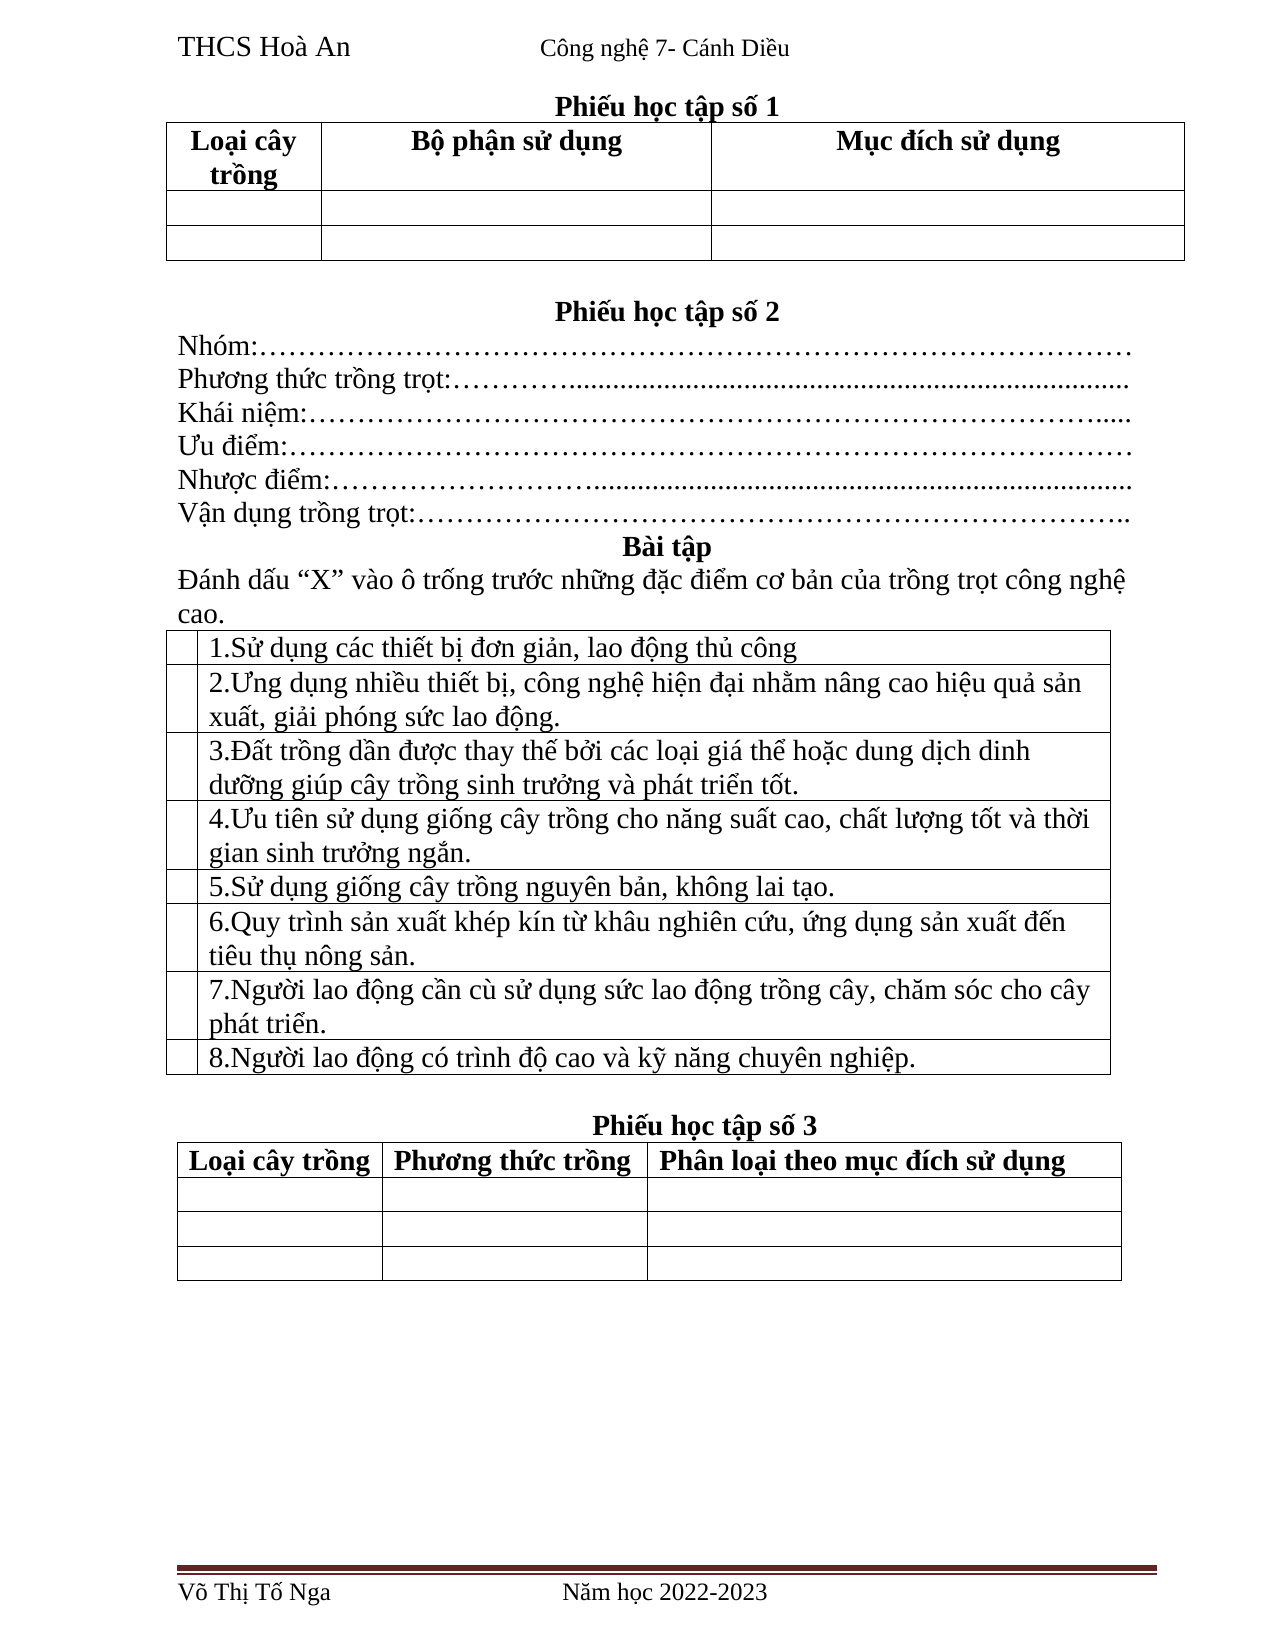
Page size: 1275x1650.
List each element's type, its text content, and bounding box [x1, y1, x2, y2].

text Phiếu học tập số 1 [177, 89, 1157, 122]
table_cell [167, 972, 197, 1039]
table_cell [322, 191, 711, 225]
table_cell 6.Quy trình sản xuất khép kín từ khâu nghiên cứu, ứng dụng sản xuất đến tiêu thụ nông sản. [198, 904, 1110, 971]
text Vận dụng trồng trọt:……………………………………………………………….. [177, 495, 1157, 529]
table_header Phân loại theo mục đích sử dụng [648, 1143, 1121, 1177]
table_cell [167, 733, 197, 800]
text Nhóm:……………………………………………………………………………… [177, 328, 1157, 361]
table_header Loại cây trồng [167, 123, 321, 190]
table_cell [322, 226, 711, 259]
table_cell [167, 904, 197, 971]
table_cell [648, 1247, 1121, 1280]
text Khái niệm:………………………………………………………………………..... [177, 395, 1157, 428]
table_cell [167, 1040, 197, 1074]
text Bài tập [177, 529, 1157, 562]
table_header Phương thức trồng [383, 1143, 647, 1177]
table_cell [383, 1178, 647, 1211]
table_cell [383, 1212, 647, 1246]
table_header Mục đích sử dụng [712, 123, 1184, 190]
table_cell 7.Người lao động cần cù sử dụng sức lao động trồng cây, chăm sóc cho cây phát triển. [198, 972, 1110, 1039]
table_header Bộ phận sử dụng [322, 123, 711, 190]
table_cell [167, 870, 197, 903]
text Phiếu học tập số 2 [177, 294, 1157, 328]
table_cell [178, 1178, 382, 1211]
table_cell 3.Đất trồng dần được thay thế bởi các loại giá thể hoặc dung dịch dinh dưỡng giúp cây trồng sinh trưởng và phát triển tốt. [198, 733, 1110, 800]
text Ưu điểm:…………………………………………………………………………… [177, 428, 1157, 462]
text Đánh dấu “X” vào ô trống trước những đặc điểm cơ bản của trồng trọt công nghệ cao. [177, 562, 1157, 629]
table_cell [712, 226, 1184, 259]
text Phương thức trồng trọt:…………............................................................................. [177, 361, 1157, 395]
table_cell [167, 665, 197, 732]
table_cell [178, 1212, 382, 1246]
table_cell [167, 191, 321, 225]
table_cell [648, 1212, 1121, 1246]
table_cell [648, 1178, 1121, 1211]
table_cell [712, 191, 1184, 225]
table_header [167, 631, 197, 664]
table_header 1.Sử dụng các thiết bị đơn giản, lao động thủ công [198, 631, 1110, 664]
table_cell [383, 1247, 647, 1280]
text Nhược điểm:……………………….......................................................................... [177, 462, 1157, 495]
text Phiếu học tập số 3 [252, 1108, 1157, 1142]
table_cell 4.Ưu tiên sử dụng giống cây trồng cho năng suất cao, chất lượng tốt và thời gian sinh trưởng ngắn. [198, 801, 1110, 868]
table_cell [167, 226, 321, 259]
table_cell [178, 1247, 382, 1280]
table_cell 8.Người lao động có trình độ cao và kỹ năng chuyên nghiệp. [198, 1040, 1110, 1074]
table_cell 2.Ưng dụng nhiều thiết bị, công nghệ hiện đại nhằm nâng cao hiệu quả sản xuất, giải phóng sức lao động. [198, 665, 1110, 732]
table_cell [167, 801, 197, 868]
table_header Loại cây trồng [178, 1143, 382, 1177]
table_cell 5.Sử dụng giống cây trồng nguyên bản, không lai tạo. [198, 870, 1110, 903]
